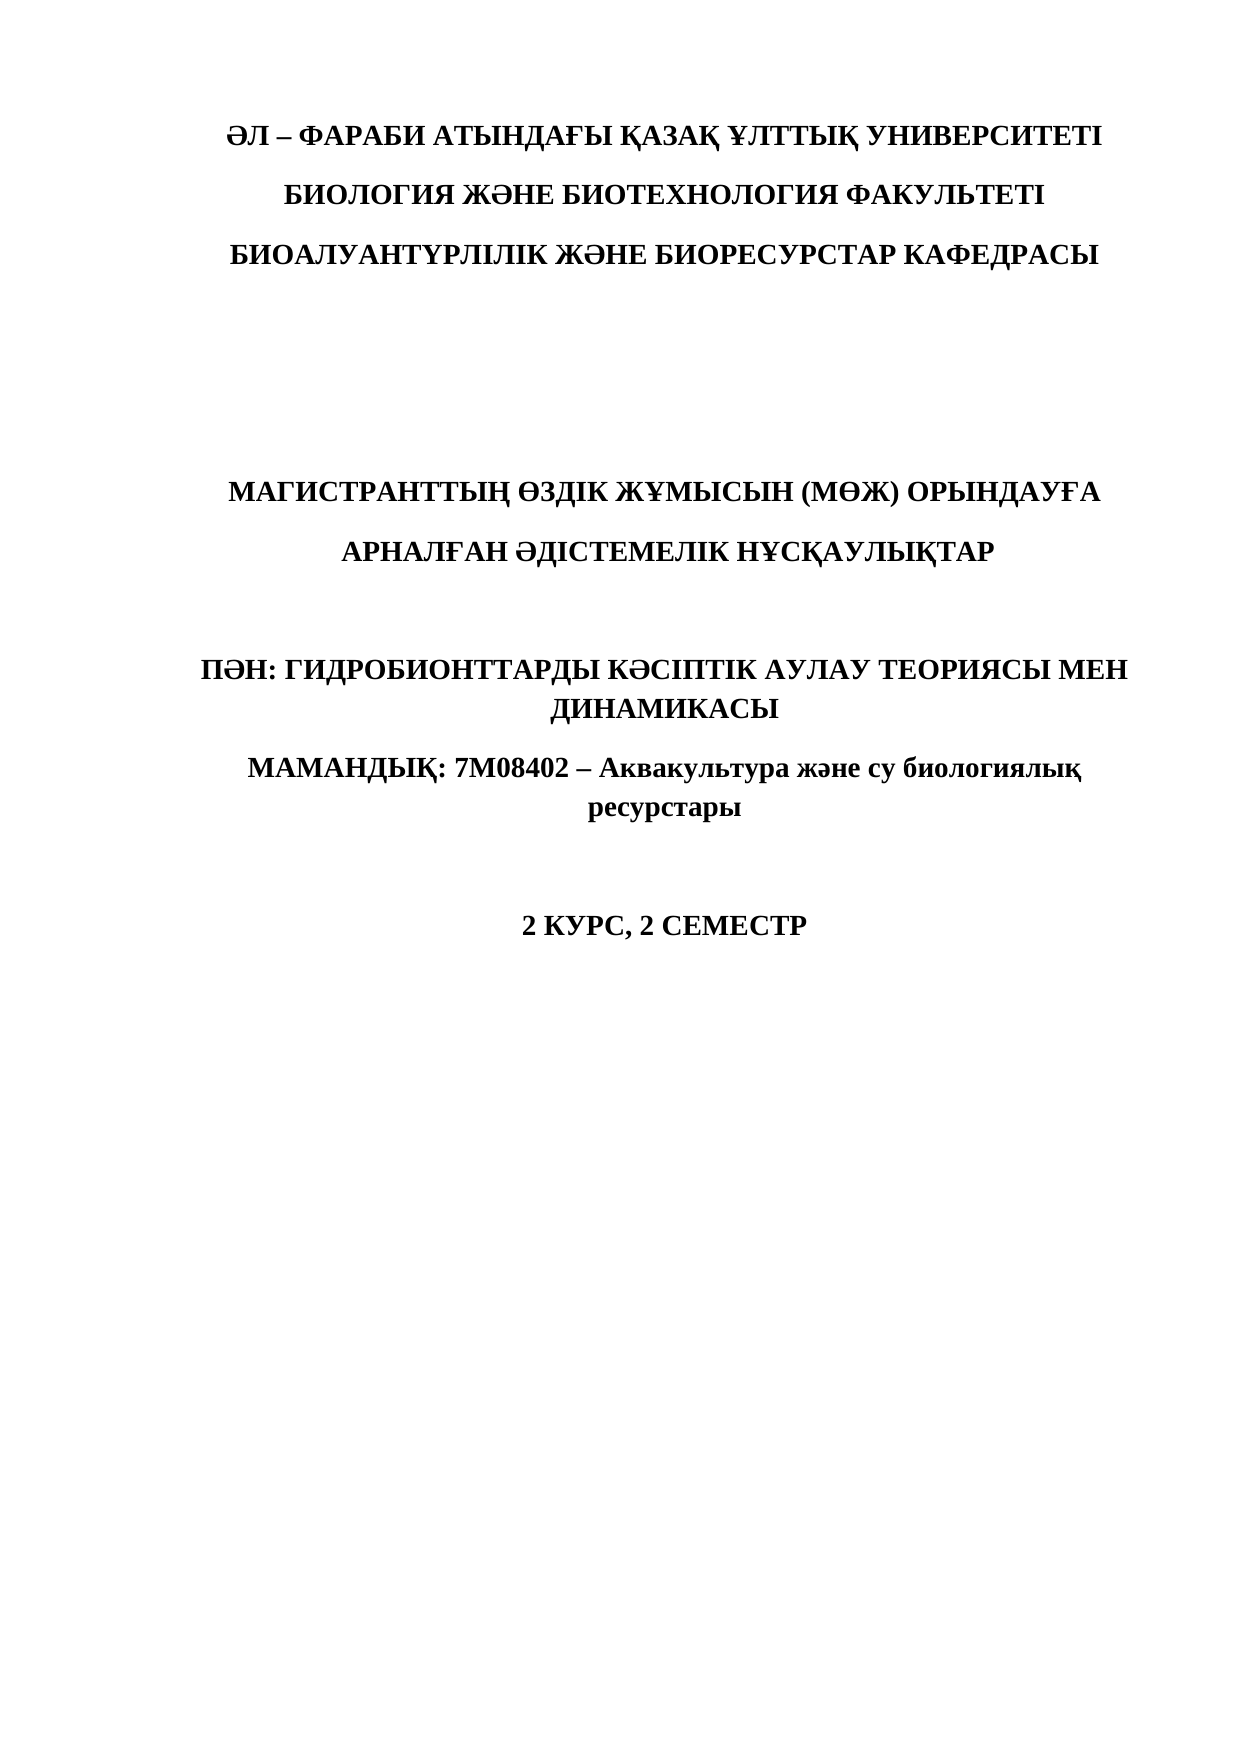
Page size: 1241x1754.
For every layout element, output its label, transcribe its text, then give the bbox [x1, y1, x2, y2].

text АРНАЛҒАН ӘДІСТЕМЕЛІК НҰСҚАУЛЫҚТАР [177, 534, 1152, 567]
text Биология және биотехнология факультеті [177, 177, 1152, 211]
text Биоалуантүрлілік және биоресурстар кафедрасы [177, 237, 1152, 270]
text Пән: Гидробионттарды кәсіптік аулау теориясы мен динамикасы [177, 652, 1152, 724]
text 2 курс, 2 семестр [177, 908, 1152, 941]
text мамандыҚ: 7м08402 – Аквакультура және су биологиялық ресурстары [177, 750, 1152, 822]
text Әл – Фараби атындағы Қазақ ұлттық университеті [177, 118, 1152, 152]
text магистранттың өздік жұмысын (мөж) орындауға [177, 474, 1152, 508]
